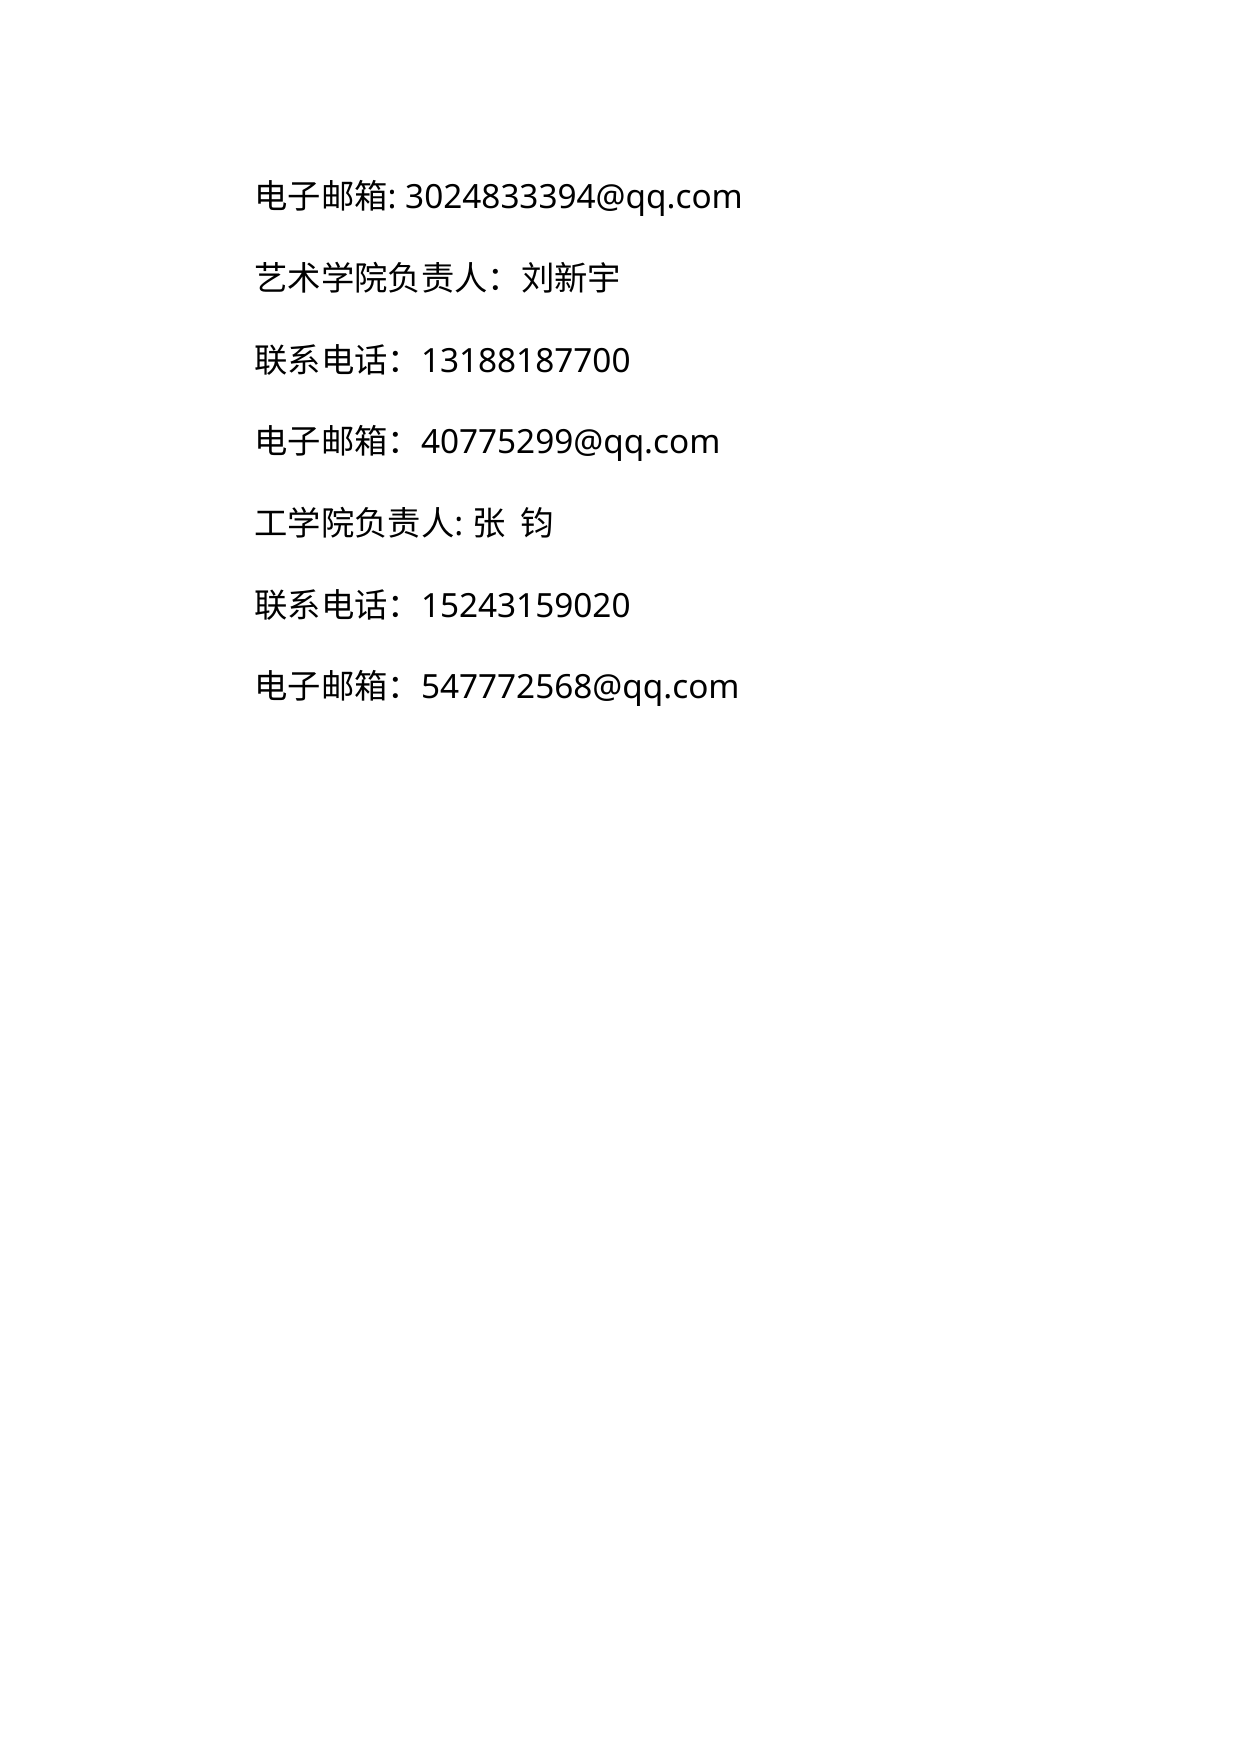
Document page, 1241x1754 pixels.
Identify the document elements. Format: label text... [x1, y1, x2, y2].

text 电子邮箱: 3024833394@qq.com [187, 162, 1053, 227]
text 联系电话：13188187700 [187, 325, 1053, 390]
text 工学院负责人: 张 钧 [187, 489, 1053, 554]
text 联系电话：15243159020 [187, 570, 1053, 635]
text 艺术学院负责人：刘新宇 [187, 244, 1053, 309]
text 电子邮箱：547772568@qq.com [187, 652, 1053, 717]
text 电子邮箱：40775299@qq.com [187, 407, 1053, 472]
